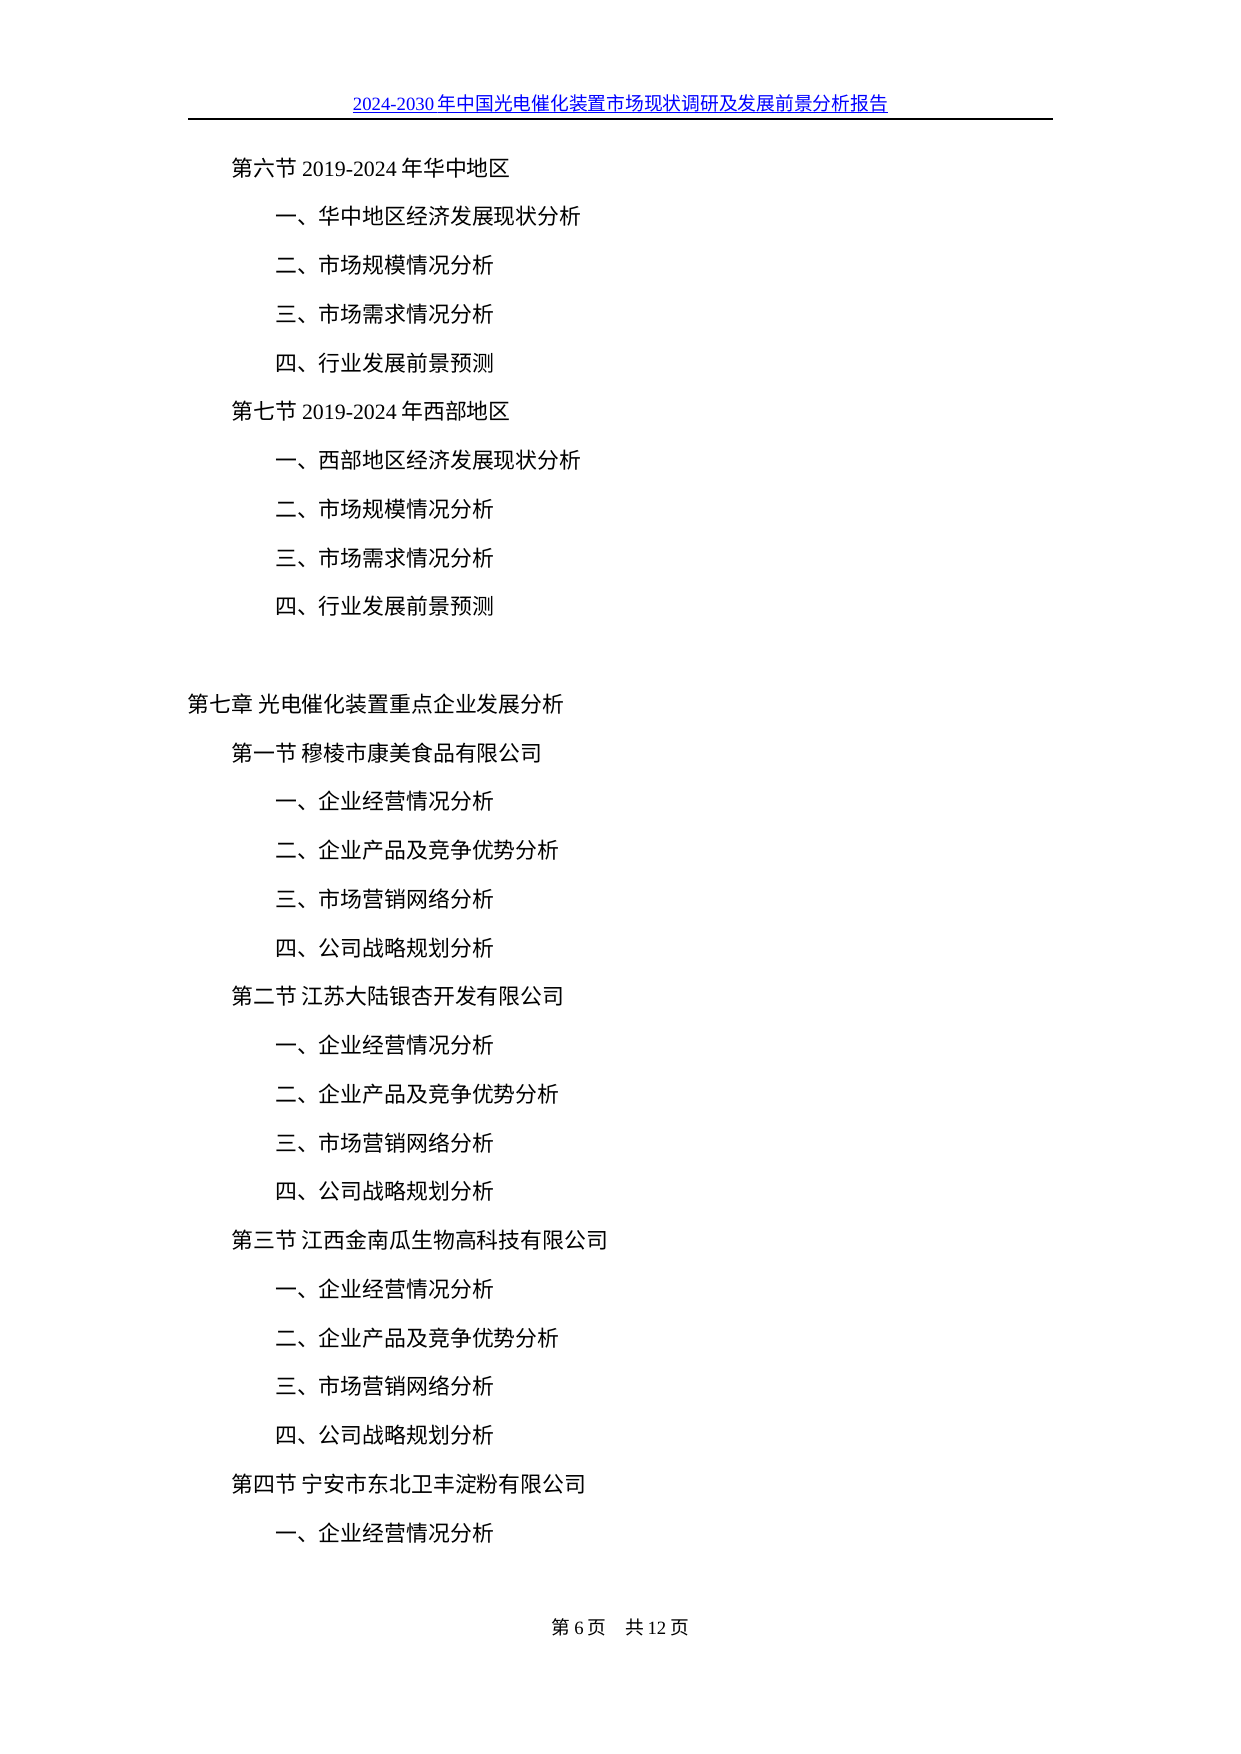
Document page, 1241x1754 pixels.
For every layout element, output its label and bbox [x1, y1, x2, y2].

text [187, 150, 1053, 1548]
